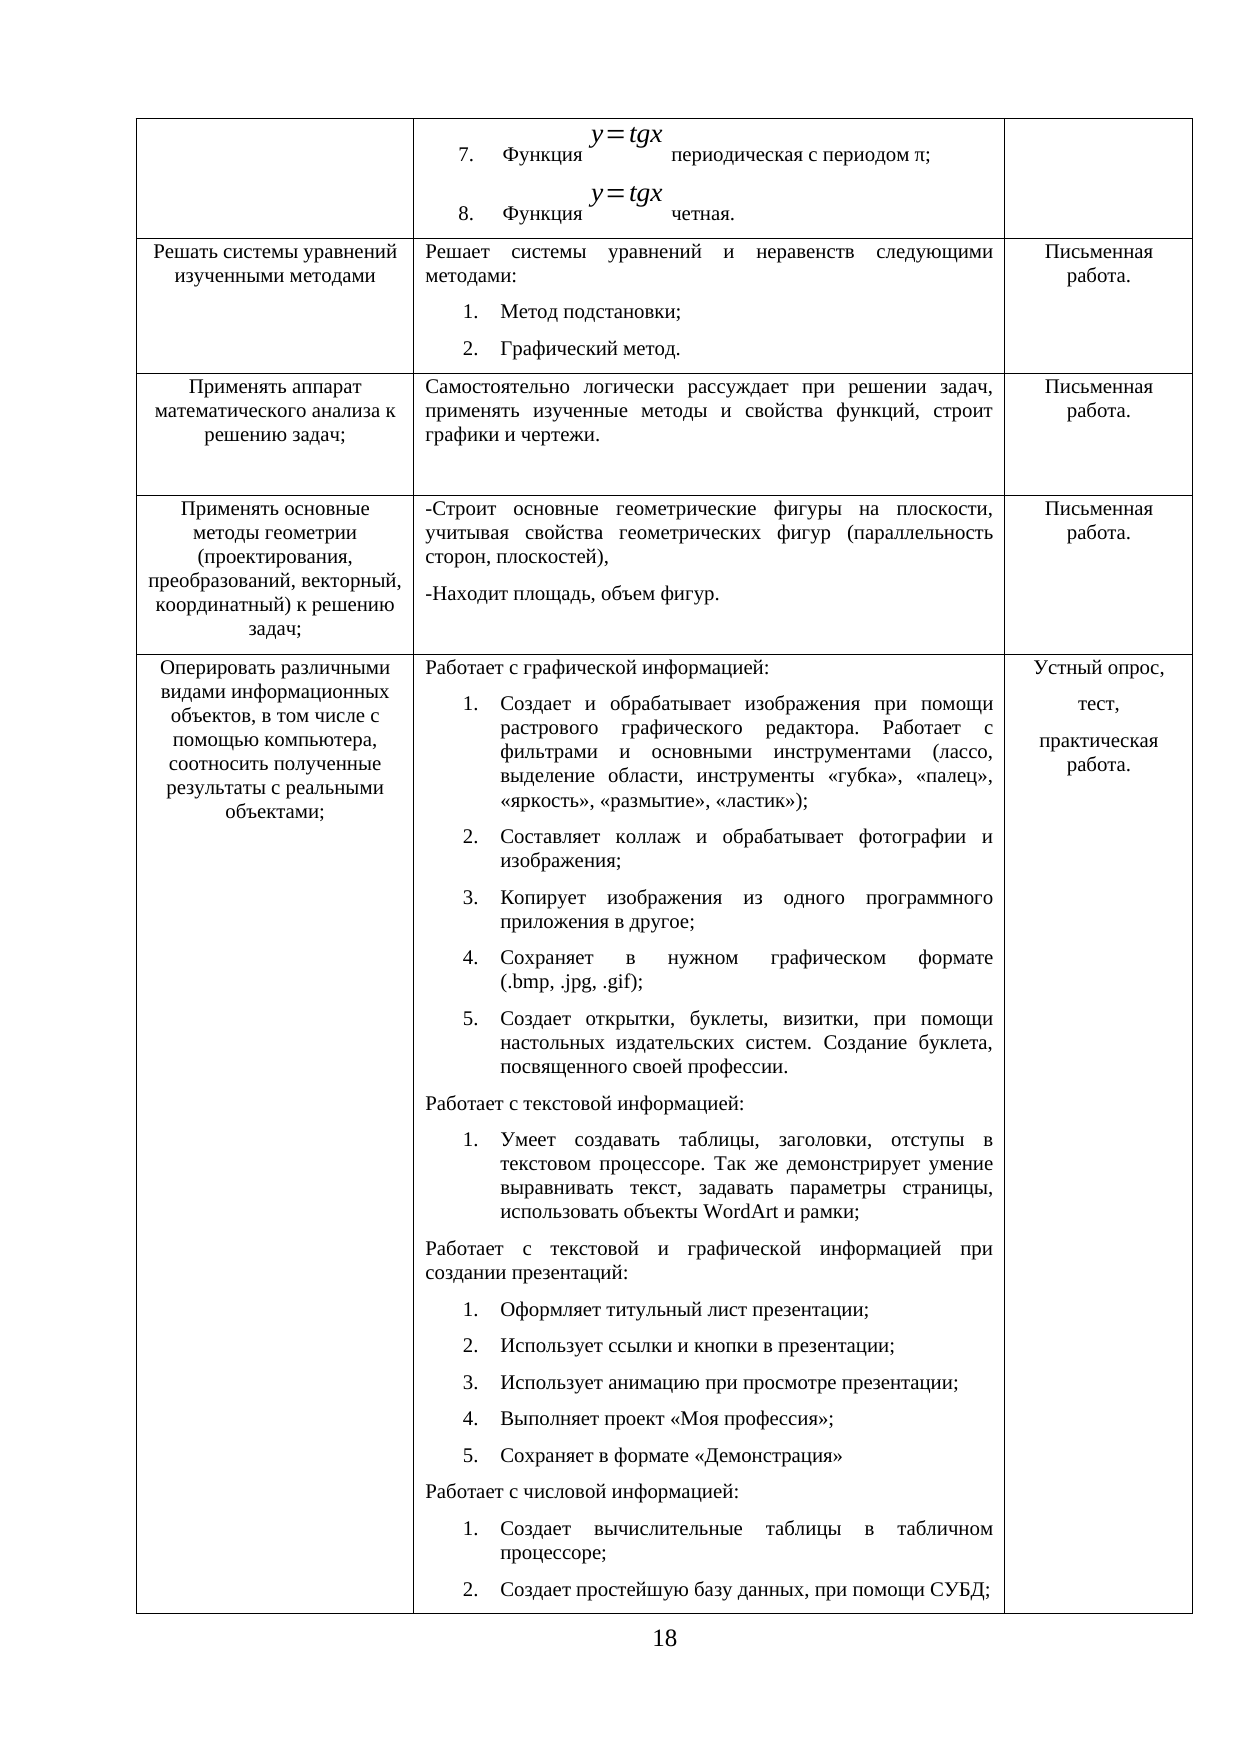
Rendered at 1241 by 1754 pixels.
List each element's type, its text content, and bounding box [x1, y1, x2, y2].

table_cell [414, 119, 1004, 238]
table_cell Письменная работа. [1005, 239, 1192, 372]
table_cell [414, 655, 1004, 1613]
table_cell Применять аппарат математического анализа к решению задач; [137, 374, 413, 495]
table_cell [1005, 655, 1192, 1613]
table_cell Самостоятельно логически рассуждает при решении задач, применять изученные методы и свойства функций, строит графики и чертежи. [414, 374, 1004, 495]
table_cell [1005, 119, 1192, 238]
table_cell Применять основные методы геометрии (проектирования, преобразований, векторный, координатный) к решению задач; [137, 496, 413, 654]
table_cell Письменная работа. [1005, 496, 1192, 654]
table_cell -Строит основные геометрические фигуры на плоскости, учитывая свойства геометрических фигур (параллельность сторон, плоскостей), -Находит площадь, объем фигур. [414, 496, 1004, 654]
table_cell Письменная работа. [1005, 374, 1192, 495]
table_cell Решает системы уравнений и неравенств следующими методами: Метод подстановки; Графический метод. [414, 239, 1004, 372]
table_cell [137, 655, 413, 1613]
table_cell Решать системы уравнений изученными методами [137, 239, 413, 372]
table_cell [137, 119, 413, 238]
